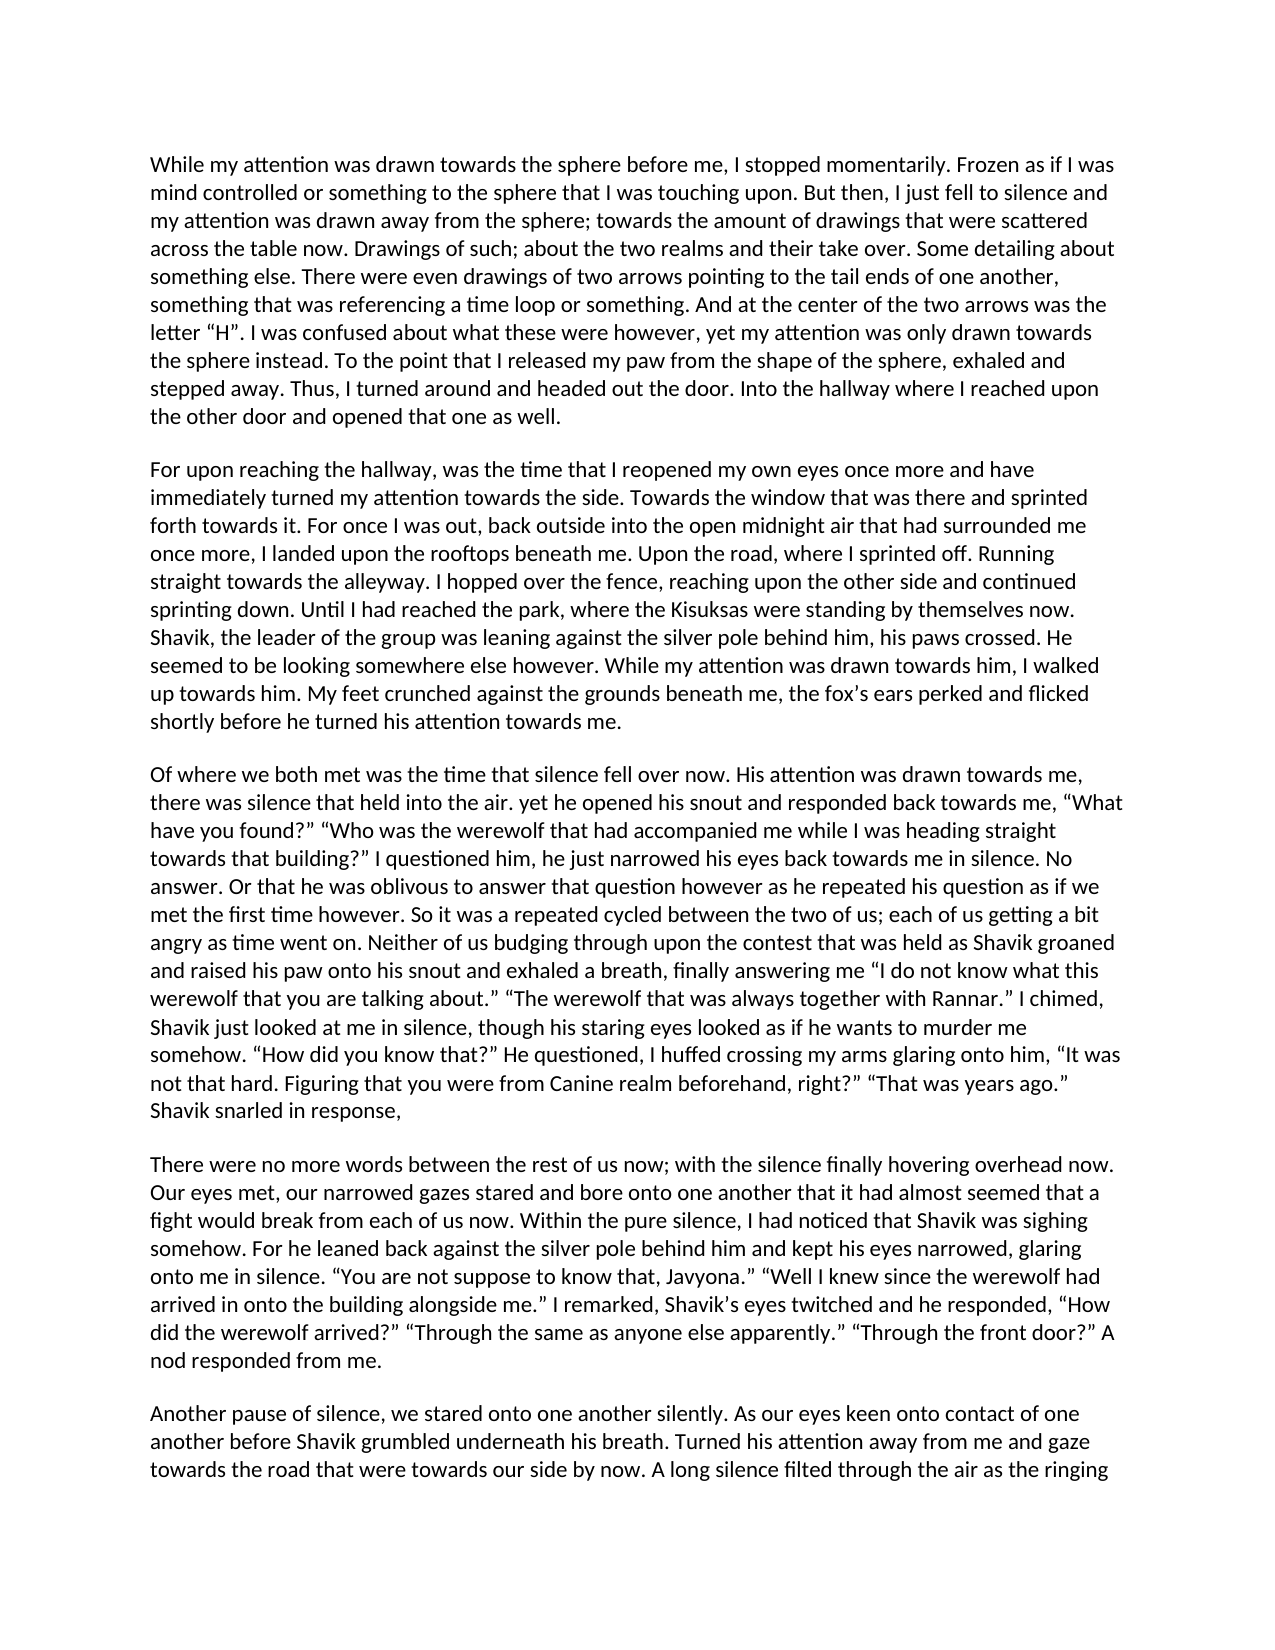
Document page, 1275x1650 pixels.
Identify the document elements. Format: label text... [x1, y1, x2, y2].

text For upon reaching the hallway, was the time that I reopened my own eyes once more and have immediately turned my attention towards the side. Towards the window that was there and sprinted forth towards it. For once I was out, back outside into the open midnight air that had surrounded me once more, I landed upon the rooftops beneath me. Upon the road, where I sprinted off. Running straight towards the alleyway. I hopped over the fence, reaching upon the other side and continued sprinting down. Until I had reached the park, where the Kisuksas were standing by themselves now. Shavik, the leader of the group was leaning against the silver pole behind him, his paws crossed. He seemed to be looking somewhere else however. While my attention was drawn towards him, I walked up towards him. My feet crunched against the grounds beneath me, the fox’s ears perked and flicked shortly before he turned his attention towards me. [150, 455, 1125, 735]
text There were no more words between the rest of us now; with the silence finally hovering overhead now. Our eyes met, our narrowed gazes stared and bore onto one another that it had almost seemed that a fight would break from each of us now. Within the pure silence, I had noticed that Shavik was sighing somehow. For he leaned back against the silver pole behind him and kept his eyes narrowed, glaring onto me in silence. “You are not suppose to know that, Javyona.” “Well I knew since the werewolf had arrived in onto the building alongside me.” I remarked, Shavik’s eyes twitched and he responded, “How did the werewolf arrived?” “Through the same as anyone else apparently.” “Through the front door?” A nod responded from me. [150, 1150, 1125, 1374]
text While my attention was drawn towards the sphere before me, I stopped momentarily. Frozen as if I was mind controlled or something to the sphere that I was touching upon. But then, I just fell to silence and my attention was drawn away from the sphere; towards the amount of drawings that were scattered across the table now. Drawings of such; about the two realms and their take over. Some detailing about something else. There were even drawings of two arrows pointing to the tail ends of one another, something that was referencing a time loop or something. And at the center of the two arrows was the letter “H”. I was confused about what these were however, yet my attention was only drawn towards the sphere instead. To the point that I released my paw from the shape of the sphere, exhaled and stepped away. Thus, I turned around and headed out the door. Into the hallway where I reached upon the other door and opened that one as well. [150, 150, 1125, 430]
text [150, 1399, 1125, 1483]
text Of where we both met was the time that silence fell over now. His attention was drawn towards me, there was silence that held into the air. yet he opened his snout and responded back towards me, “What have you found?” “Who was the werewolf that had accompanied me while I was heading straight towards that building?” I questioned him, he just narrowed his eyes back towards me in silence. No answer. Or that he was oblivous to answer that question however as he repeated his question as if we met the first time however. So it was a repeated cycled between the two of us; each of us getting a bit angry as time went on. Neither of us budging through upon the contest that was held as Shavik groaned and raised his paw onto his snout and exhaled a breath, finally answering me “I do not know what this werewolf that you are talking about.” “The werewolf that was always together with Rannar.” I chimed, Shavik just looked at me in silence, though his staring eyes looked as if he wants to murder me somehow. “How did you know that?” He questioned, I huffed crossing my arms glaring onto him, “It was not that hard. Figuring that you were from Canine realm beforehand, right?” “That was years ago.” Shavik snarled in response, [150, 760, 1125, 1125]
